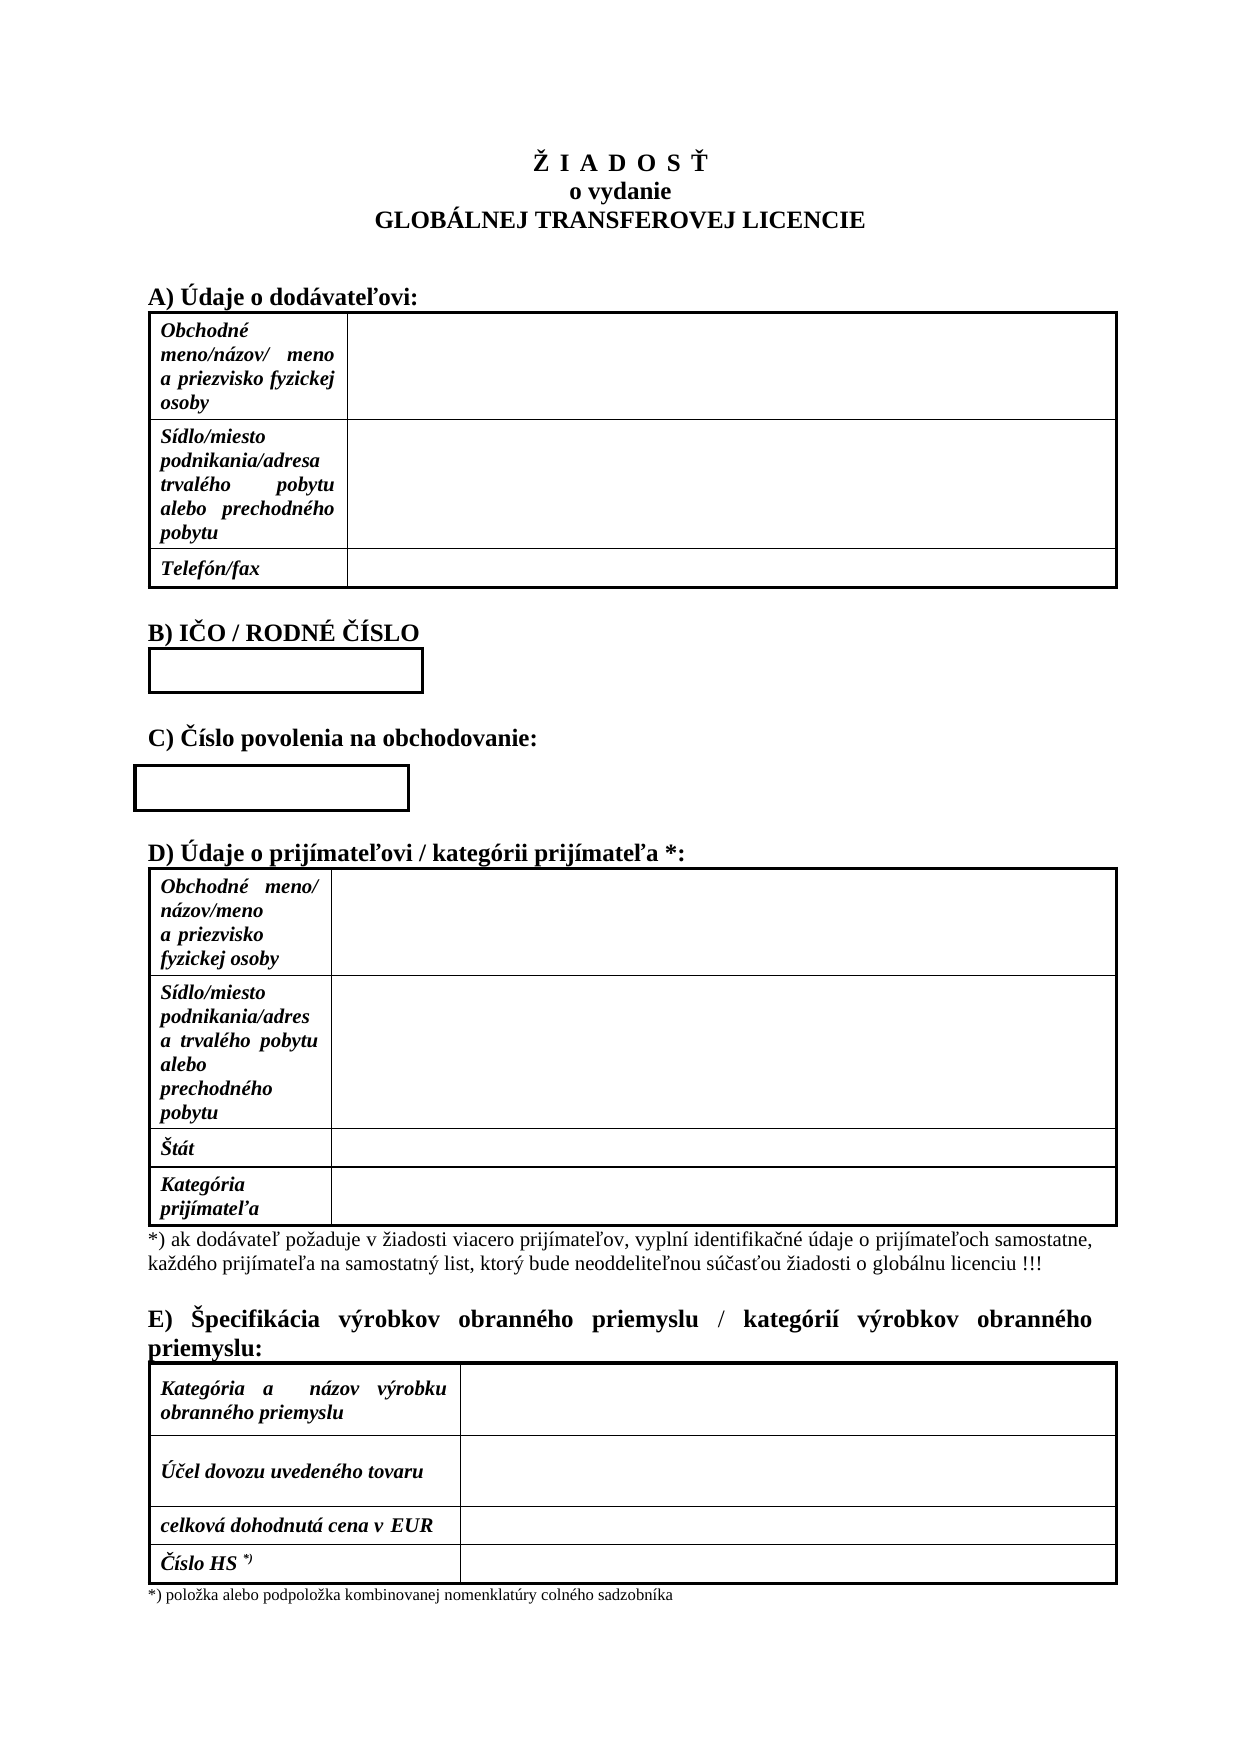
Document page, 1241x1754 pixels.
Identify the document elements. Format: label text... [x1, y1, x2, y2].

table_header [151, 650, 421, 691]
table_cell Kategória prijímateľa [151, 1168, 331, 1224]
table_header Kategória a názov výrobku obranného priemyslu [151, 1365, 460, 1434]
text D) Údaje o prijímateľovi / kategórii prijímateľa *: [148, 838, 1093, 867]
table_cell [461, 1507, 1115, 1544]
text E) Špecifikácia výrobkov obranného priemyslu / kategórií výrobkov obranného priemyslu: [148, 1304, 1093, 1361]
table_cell [332, 1129, 1115, 1166]
text B) IČO / RODNÉ ČÍSLO [148, 618, 1093, 647]
text C) Číslo povolenia na obchodovanie: [148, 723, 1093, 752]
table_cell [332, 1168, 1115, 1224]
table_header [137, 767, 407, 808]
table_cell Sídlo/miesto podnikania/adresa trvalého pobytu alebo prechodného pobytu [151, 976, 331, 1128]
table_header [348, 314, 1115, 418]
table_cell [461, 1545, 1115, 1582]
table_cell Štát [151, 1129, 331, 1166]
table_header [332, 870, 1115, 974]
table_cell [332, 976, 1115, 1128]
text *) ak dodávateľ požaduje v žiadosti viacero prijímateľov, vyplní identifikačné údaje o prijímateľoch samostatne, každého prijímateľa na samostatný list, ktorý bude neoddeliteľnou súčasťou žiadosti o globálnu licenciu !!! [148, 1227, 1093, 1275]
table_cell celková dohodnutá cena v EUR [151, 1507, 460, 1544]
table_cell Sídlo/miesto podnikania/adresa trvalého pobytu alebo prechodného pobytu [151, 420, 347, 548]
text *) položka alebo podpoložka kombinovanej nomenklatúry colného sadzobníka [148, 1585, 1093, 1604]
table_cell Telefón/fax [151, 549, 347, 586]
table_cell Účel dovozu uvedeného tovaru [151, 1436, 460, 1506]
table_cell [461, 1436, 1115, 1506]
table_cell Číslo HS *) [151, 1545, 460, 1582]
text ŽIADOSŤ [148, 148, 1093, 176]
table_cell [348, 420, 1115, 548]
table_header Obchodné meno/názov/ meno a priezvisko fyzickej osoby [151, 314, 347, 418]
table_header Obchodné meno/ názov/meno a priezvisko fyzickej osoby [151, 870, 331, 974]
text A) Údaje o dodávateľovi: [148, 282, 1093, 311]
table_cell [348, 549, 1115, 586]
text GLOBÁLNEJ TRANSFEROVEJ LICENCIE [148, 205, 1093, 234]
text o vydanie [148, 176, 1093, 205]
table_header [461, 1365, 1115, 1434]
